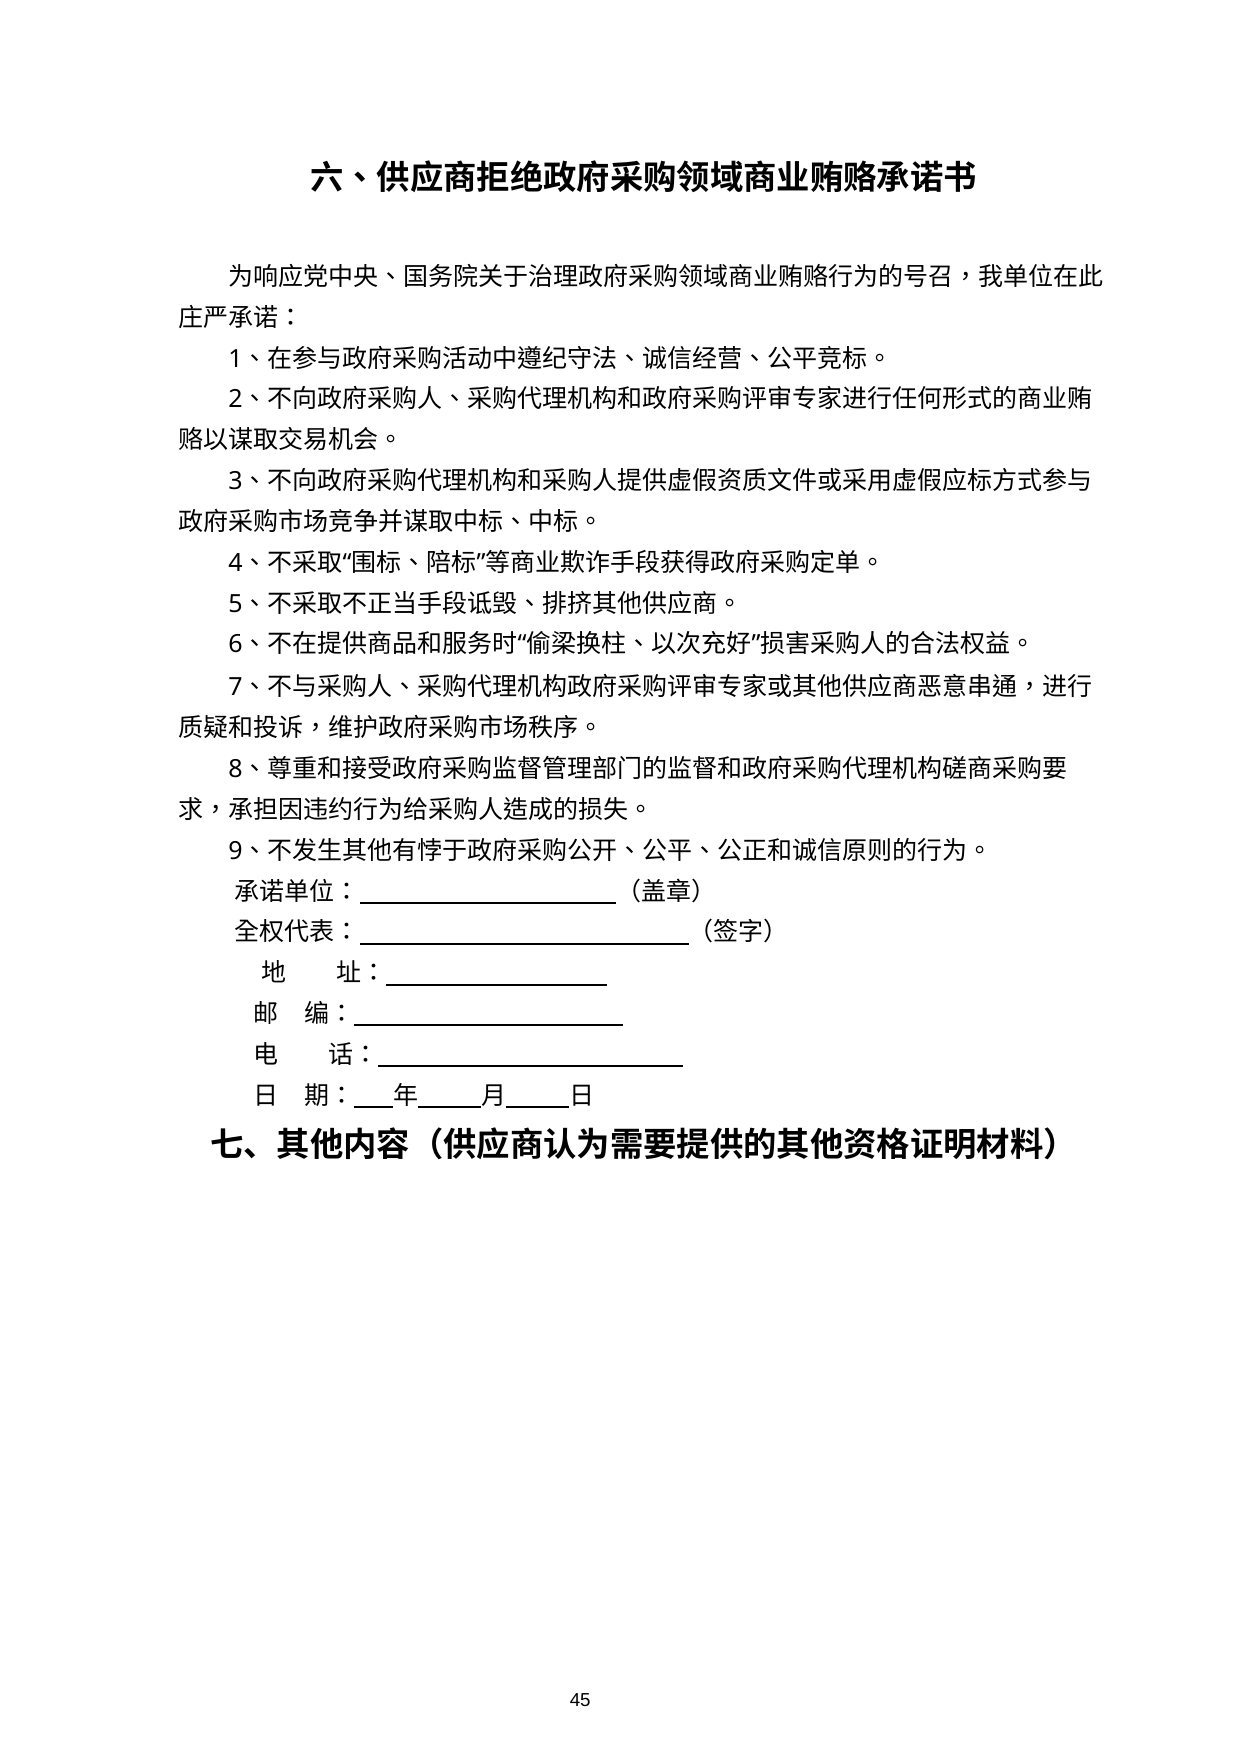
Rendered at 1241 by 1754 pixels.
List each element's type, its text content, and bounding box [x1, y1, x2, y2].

text 8、尊重和接受政府采购监督管理部门的监督和政府采购代理机构磋商采购要求，承担因违约行为给采购人造成的损失。 [178, 751, 1108, 826]
list 其他内容（供应商认为需要提供的其他资格证明材料） [178, 1118, 1108, 1166]
subtitle 供应商拒绝政府采购领域商业贿赂承诺书 [178, 151, 1108, 199]
text 为响应党中央、国务院关于治理政府采购领域商业贿赂行为的号召，我单位在此庄严承诺： [178, 258, 1108, 333]
text 6、不在提供商品和服务时“偷梁换柱、以次充好”损害采购人的合法权益。 [178, 626, 1108, 660]
text 1、在参与政府采购活动中遵纪守法、诚信经营、公平竞标。 [178, 340, 1108, 374]
text 承诺单位： （盖章） [178, 873, 1108, 907]
text 电 话： [178, 1037, 1108, 1071]
text 全权代表： （签字） [178, 914, 1108, 948]
text 2、不向政府采购人、采购代理机构和政府采购评审专家进行任何形式的商业贿赂以谋取交易机会。 [178, 381, 1108, 456]
text 7、不与采购人、采购代理机构政府采购评审专家或其他供应商恶意串通，进行质疑和投诉，维护政府采购市场秩序。 [178, 667, 1108, 744]
text 5、不采取不正当手段诋毁、排挤其他供应商。 [178, 585, 1108, 619]
text 邮 编： [178, 996, 1108, 1030]
text 4、不采取“围标、陪标”等商业欺诈手段获得政府采购定单。 [178, 544, 1108, 578]
text 9、不发生其他有悖于政府采购公开、公平、公正和诚信原则的行为。 [178, 832, 1108, 866]
text 日 期： 年 月 日 [178, 1077, 1108, 1111]
text 地 址： [178, 955, 1108, 989]
text 3、不向政府采购代理机构和采购人提供虚假资质文件或采用虚假应标方式参与政府采购市场竞争并谋取中标、中标。 [178, 463, 1108, 538]
